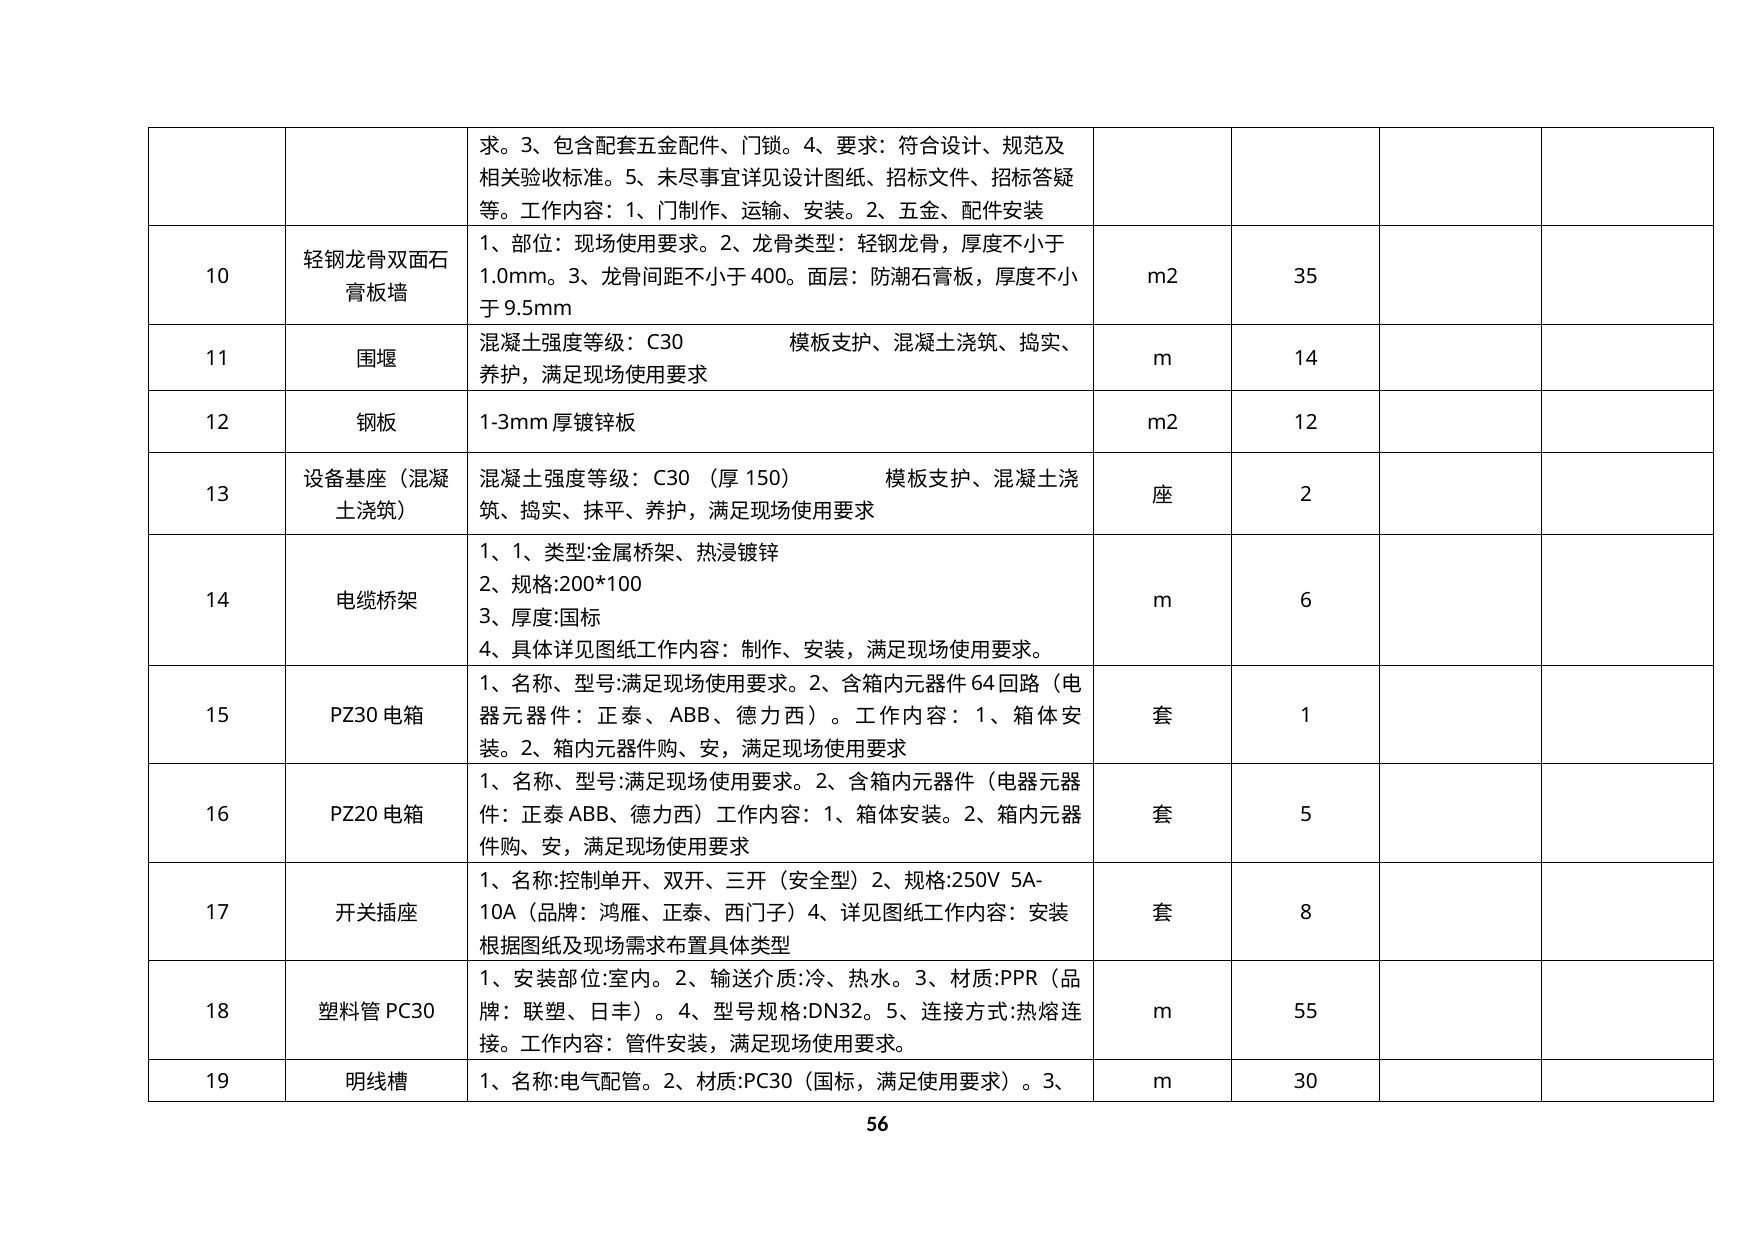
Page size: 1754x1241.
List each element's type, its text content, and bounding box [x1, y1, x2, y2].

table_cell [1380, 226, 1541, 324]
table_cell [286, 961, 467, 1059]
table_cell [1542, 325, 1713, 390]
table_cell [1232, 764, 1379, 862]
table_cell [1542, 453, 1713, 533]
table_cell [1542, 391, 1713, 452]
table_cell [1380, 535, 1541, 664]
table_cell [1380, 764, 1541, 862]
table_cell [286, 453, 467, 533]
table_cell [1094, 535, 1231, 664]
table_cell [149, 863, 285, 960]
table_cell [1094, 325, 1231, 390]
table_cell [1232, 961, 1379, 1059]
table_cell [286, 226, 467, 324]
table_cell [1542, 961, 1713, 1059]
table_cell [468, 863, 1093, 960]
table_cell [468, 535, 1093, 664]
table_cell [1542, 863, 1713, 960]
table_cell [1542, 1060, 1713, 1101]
table_cell 9 [149, 128, 285, 225]
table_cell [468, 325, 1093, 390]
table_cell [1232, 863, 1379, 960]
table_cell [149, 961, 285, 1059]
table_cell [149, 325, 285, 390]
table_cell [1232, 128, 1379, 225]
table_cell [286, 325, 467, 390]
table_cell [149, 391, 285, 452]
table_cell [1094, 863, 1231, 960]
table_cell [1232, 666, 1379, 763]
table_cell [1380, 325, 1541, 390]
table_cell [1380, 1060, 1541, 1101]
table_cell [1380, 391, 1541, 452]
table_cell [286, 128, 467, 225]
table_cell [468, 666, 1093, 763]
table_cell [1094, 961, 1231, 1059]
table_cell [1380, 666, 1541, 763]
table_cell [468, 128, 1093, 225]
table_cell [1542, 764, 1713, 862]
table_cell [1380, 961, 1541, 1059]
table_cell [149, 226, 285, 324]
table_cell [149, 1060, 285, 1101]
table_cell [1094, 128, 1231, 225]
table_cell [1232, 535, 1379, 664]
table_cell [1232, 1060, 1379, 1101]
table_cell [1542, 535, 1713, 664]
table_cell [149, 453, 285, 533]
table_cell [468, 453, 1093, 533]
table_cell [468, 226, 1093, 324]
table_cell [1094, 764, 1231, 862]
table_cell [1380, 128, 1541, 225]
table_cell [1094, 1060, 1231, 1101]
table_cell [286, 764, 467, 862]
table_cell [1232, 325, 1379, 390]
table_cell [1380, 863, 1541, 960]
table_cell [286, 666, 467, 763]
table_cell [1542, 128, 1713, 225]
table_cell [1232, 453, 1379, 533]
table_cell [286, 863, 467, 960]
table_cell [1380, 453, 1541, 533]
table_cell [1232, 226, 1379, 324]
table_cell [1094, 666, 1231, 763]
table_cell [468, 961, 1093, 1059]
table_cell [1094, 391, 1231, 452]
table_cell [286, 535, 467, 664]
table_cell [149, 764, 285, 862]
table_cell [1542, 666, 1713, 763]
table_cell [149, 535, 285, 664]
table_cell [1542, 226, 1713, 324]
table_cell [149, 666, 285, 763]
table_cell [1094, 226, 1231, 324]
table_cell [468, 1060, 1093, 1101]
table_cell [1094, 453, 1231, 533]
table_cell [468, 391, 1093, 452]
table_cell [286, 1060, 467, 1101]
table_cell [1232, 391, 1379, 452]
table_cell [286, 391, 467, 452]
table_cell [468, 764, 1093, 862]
